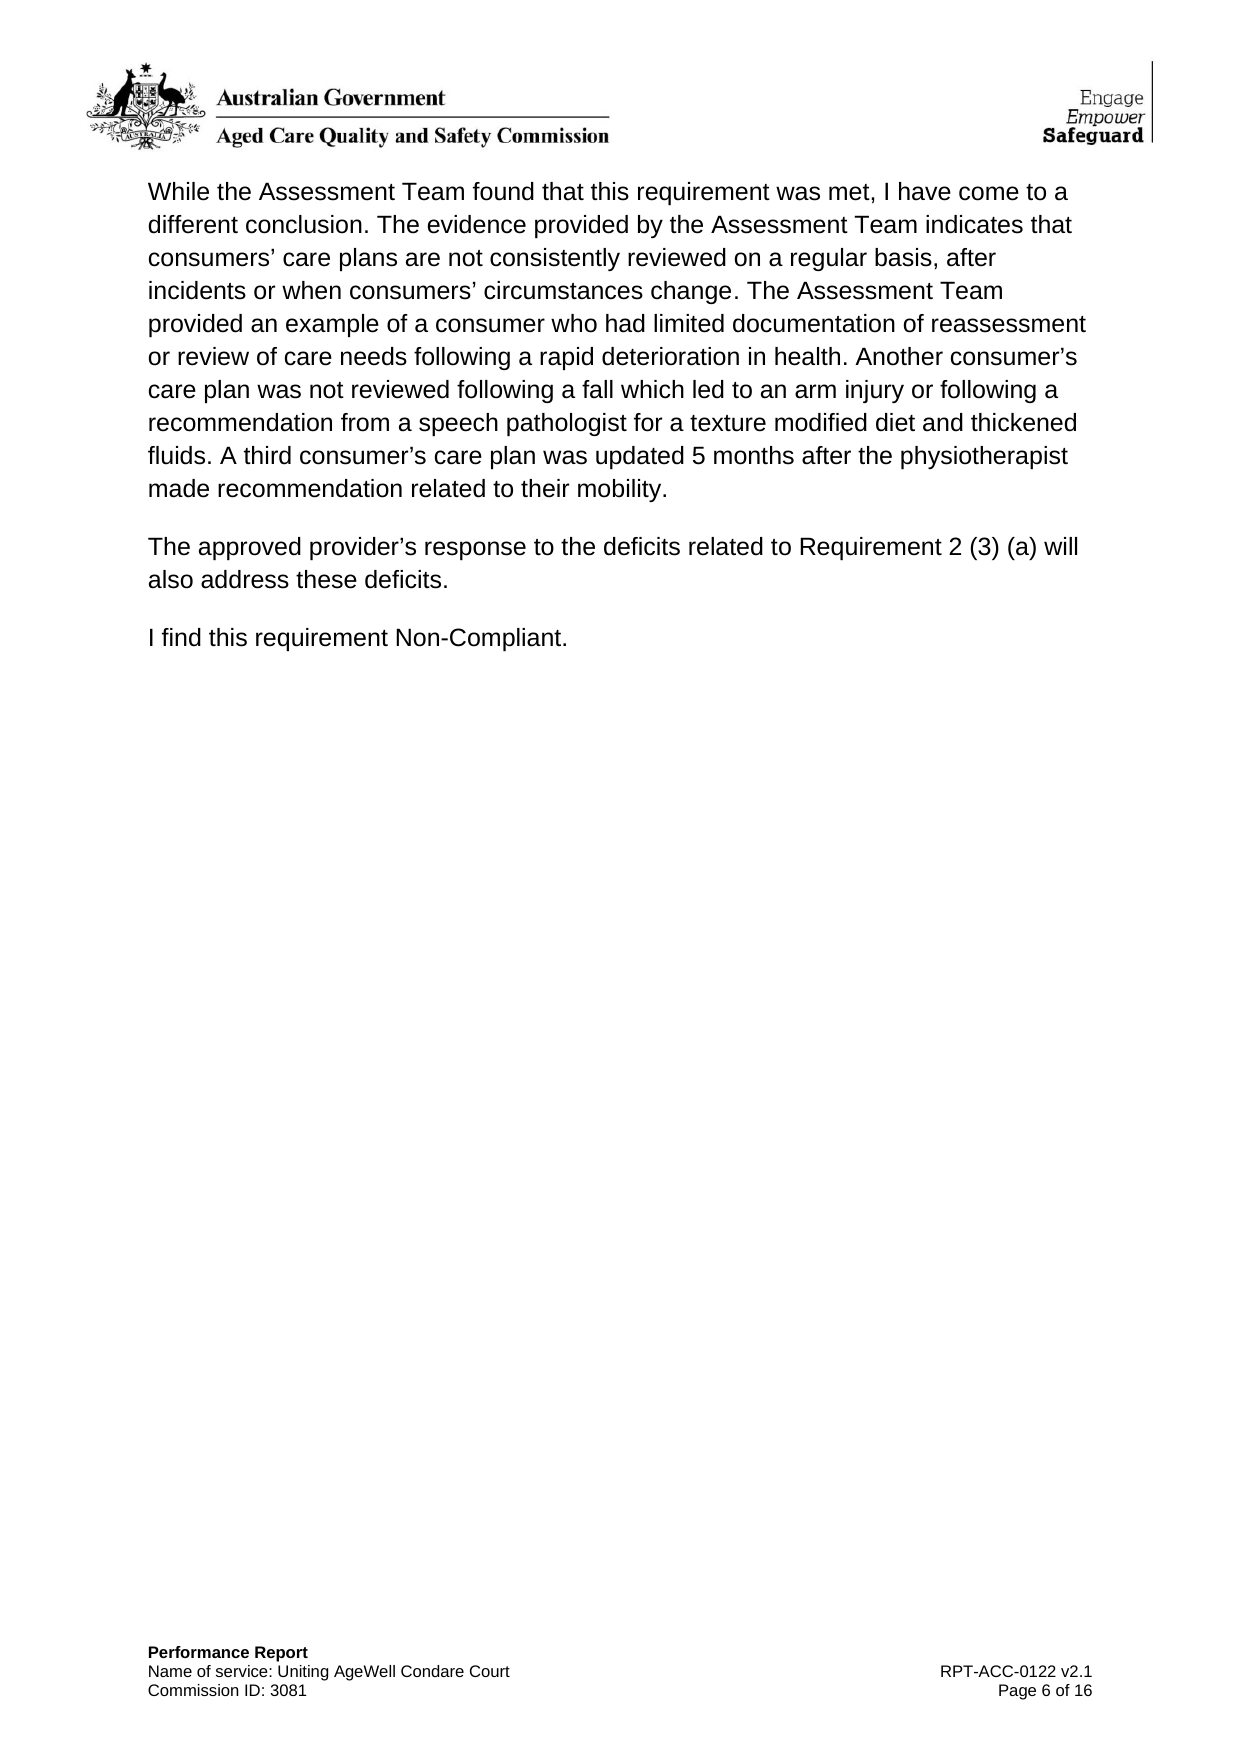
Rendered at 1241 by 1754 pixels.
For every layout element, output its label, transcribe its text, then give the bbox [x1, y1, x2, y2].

text The approved provider’s response to the deficits related to Requirement 2 (3) (a) will also address these deficits. [148, 532, 1092, 594]
picture [0, 1, 1241, 171]
text I find this requirement Non-Compliant. [148, 623, 1092, 652]
text While the Assessment Team found that this requirement was met, I have come to a different conclusion. The evidence provided by the Assessment Team indicates that consumers’ care plans are not consistently reviewed on a regular basis, after incidents or when consumers’ circumstances change. The Assessment Team provided an example of a consumer who had limited documentation of reassessment or review of care needs following a rapid deterioration in health. Another consumer’s care plan was not reviewed following a fall which led to an arm injury or following a recommendation from a speech pathologist for a texture modified diet and thickened fluids. A third consumer’s care plan was updated 5 months after the physiotherapist made recommendation related to their mobility. [148, 177, 1092, 503]
